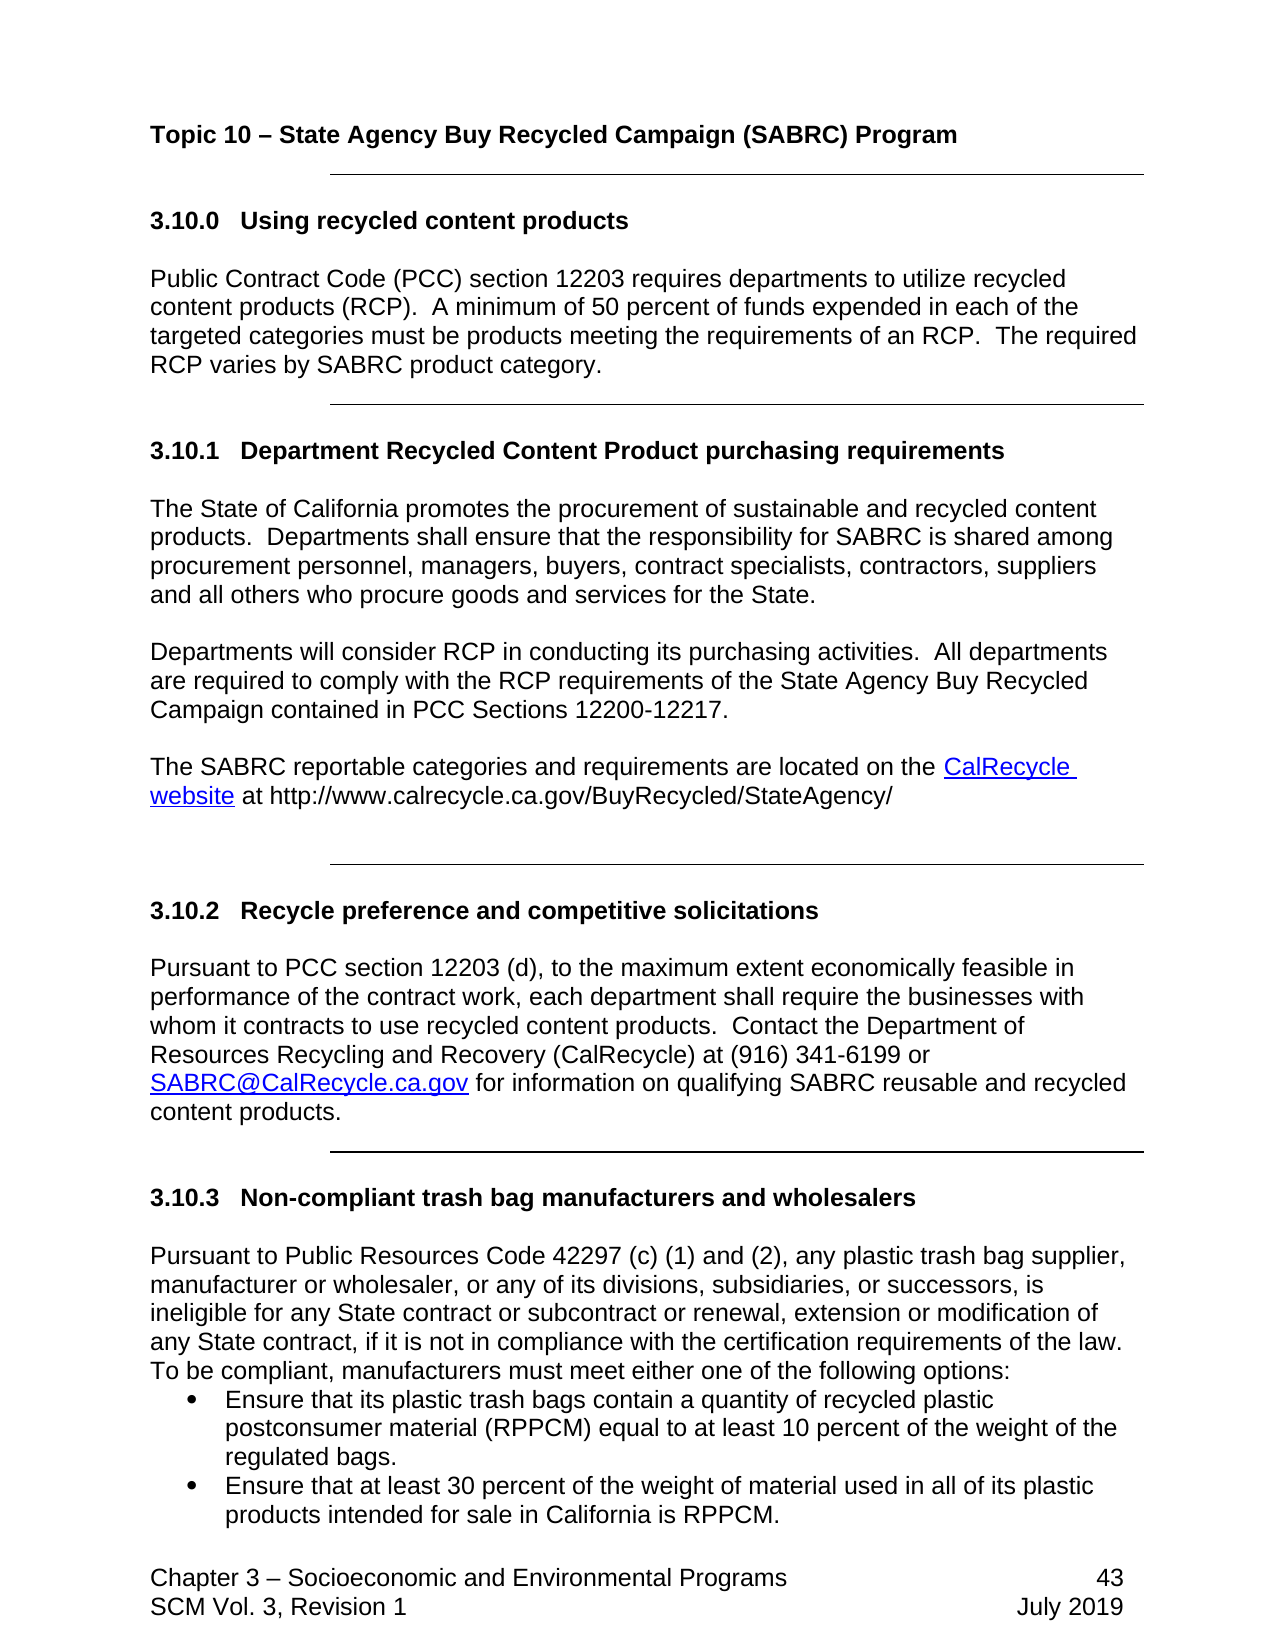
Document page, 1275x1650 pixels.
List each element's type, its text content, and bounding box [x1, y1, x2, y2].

text Departments will consider RCP in conducting its purchasing activities. All departments are required to comply with the RCP requirements of the State Agency Buy Recycled Campaign contained in PCC Sections 12200-12217. [150, 637, 1144, 723]
subtitle Topic 10 – State Agency Buy Recycled Campaign (SABRC) Program [150, 120, 1144, 149]
subtitle 3.10.0 Using recycled content products [150, 206, 1144, 235]
text The SABRC reportable categories and requirements are located on the CalRecycle website at http://www.calrecycle.ca.gov/BuyRecycled/StateAgency/ [150, 752, 1144, 810]
subtitle 3.10.1 Department Recycled Content Product purchasing requirements [150, 436, 1144, 465]
list Ensure that its plastic trash bags contain a quantity of recycled plastic postconsumer material (RPPCM) equal to at least 10 percent of the weight of the regulated bags. [187, 1384, 1144, 1471]
text Pursuant to Public Resources Code 42297 (c) (1) and (2), any plastic trash bag supplier, manufacturer or wholesaler, or any of its divisions, subsidiaries, or successors, is ineligible for any State contract or subcontract or renewal, extension or modification of any State contract, if it is not in compliance with the certification requirements of the law. To be compliant, manufacturers must meet either one of the following options: [150, 1241, 1144, 1384]
list Ensure that at least 30 percent of the weight of material used in all of its plastic products intended for sale in California is RPPCM. [187, 1471, 1144, 1528]
subtitle 3.10.2 Recycle preference and competitive solicitations [150, 896, 1144, 925]
text Public Contract Code (PCC) section 12203 requires departments to utilize recycled content products (RCP). A minimum of 50 percent of funds expended in each of the targeted categories must be products meeting the requirements of an RCP. The required RCP varies by SABRC product category. [150, 264, 1144, 379]
text The State of California promotes the procurement of sustainable and recycled content products. Departments shall ensure that the responsibility for SABRC is shared among procurement personnel, managers, buyers, contract specialists, contractors, suppliers and all others who procure goods and services for the State. [150, 493, 1144, 608]
text Pursuant to PCC section 12203 (d), to the maximum extent economically feasible in performance of the contract work, each department shall require the businesses with whom it contracts to use recycled content products. Contact the Department of Resources Recycling and Recovery (CalRecycle) at (916) 341-6199 or SABRC@CalRecycle.ca.gov for information on qualifying SABRC reusable and recycled content products. [150, 953, 1144, 1126]
subtitle 3.10.3 Non-compliant trash bag manufacturers and wholesalers [150, 1183, 1144, 1212]
